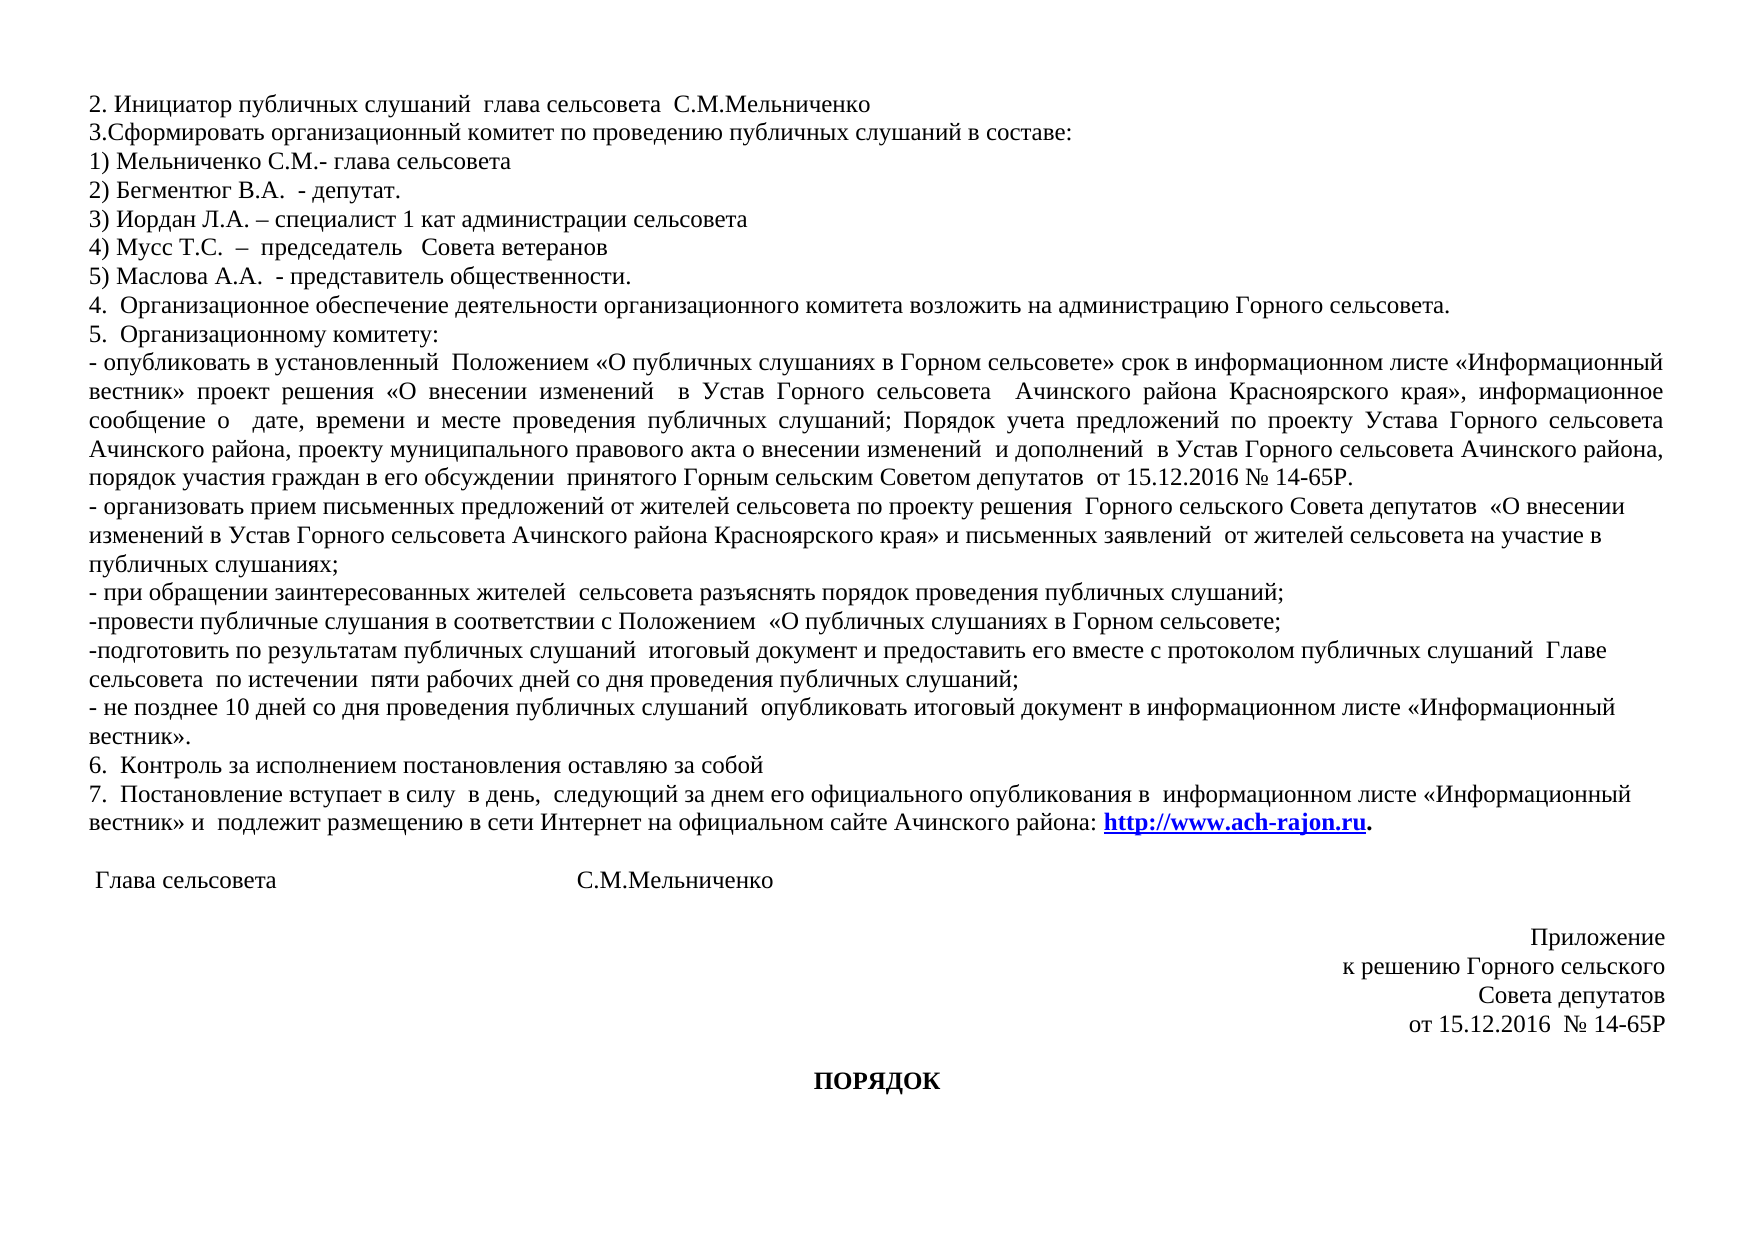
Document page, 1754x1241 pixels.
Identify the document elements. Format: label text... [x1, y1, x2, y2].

text 3) Иордан Л.А. – специалист 1 кат администрации сельсовета [89, 204, 1665, 232]
text от 15.12.2016 № 14-65Р [89, 1009, 1665, 1037]
text Приложение [89, 922, 1665, 951]
text Совета депутатов [89, 980, 1665, 1009]
text 4. Организационное обеспечение деятельности организационного комитета возложить на администрацию Горного сельсовета. [89, 290, 1665, 319]
text 2. Инициатор публичных слушаний глава сельсовета С.М.Мельниченко [89, 89, 1665, 117]
text - организовать прием письменных предложений от жителей сельсовета по проекту решения Горного сельского Совета депутатов «О внесении изменений в Устав Горного сельсовета Ачинского района Красноярского края» и письменных заявлений от жителей сельсовета на участие в публичных слушаниях; [89, 491, 1665, 577]
text -провести публичные слушания в соответствии с Положением «О публичных слушаниях в Горном сельсовете; [89, 606, 1665, 635]
text Глава сельсовета С.М.Мельниченко [89, 865, 1665, 894]
text 5) Маслова А.А. - представитель общественности. [89, 261, 1665, 290]
text 6. Контроль за исполнением постановления оставляю за собой [89, 750, 1665, 779]
text -подготовить по результатам публичных слушаний итоговый документ и предоставить его вместе с протоколом публичных слушаний Главе сельсовета по истечении пяти рабочих дней со дня проведения публичных слушаний; [89, 635, 1665, 692]
text - опубликовать в установленный Положением «О публичных слушаниях в Горном сельсовете» срок в информационном листе «Информационный вестник» проект решения «О внесении изменений в Устав Горного сельсовета Ачинского района Красноярского края», информационное сообщение о дате, времени и месте проведения публичных слушаний; Порядок учета предложений по проекту Устава Горного сельсовета Ачинского района, проекту муниципального правового акта о внесении изменений и дополнений в Устав Горного сельсовета Ачинского района, порядок участия граждан в его обсуждении принятого Горным сельским Советом депутатов от 15.12.2016 № 14-65Р. [89, 347, 1665, 491]
text 1) Мельниченко С.М.- глава сельсовета [89, 146, 1665, 175]
text 4) Мусс Т.С. – председатель Совета ветеранов [89, 232, 1665, 261]
text 2) Бегментюг В.А. - депутат. [89, 175, 1665, 204]
text ПОРЯДОК [89, 1066, 1665, 1095]
text - при обращении заинтересованных жителей сельсовета разъяснять порядок проведения публичных слушаний; [89, 577, 1665, 606]
text к решению Горного сельского [89, 951, 1665, 980]
text 7. Постановление вступает в силу в день, следующий за днем его официального опубликования в информационном листе «Информационный вестник» и подлежит размещению в сети Интернет на официальном сайте Ачинского района: http://www.ach-rajon.ru. [89, 779, 1665, 836]
text 5. Организационному комитету: [89, 319, 1665, 347]
text 3.Сформировать организационный комитет по проведению публичных слушаний в составе: [89, 117, 1665, 146]
text - не позднее 10 дней со дня проведения публичных слушаний опубликовать итоговый документ в информационном листе «Информационный вестник». [89, 692, 1665, 750]
